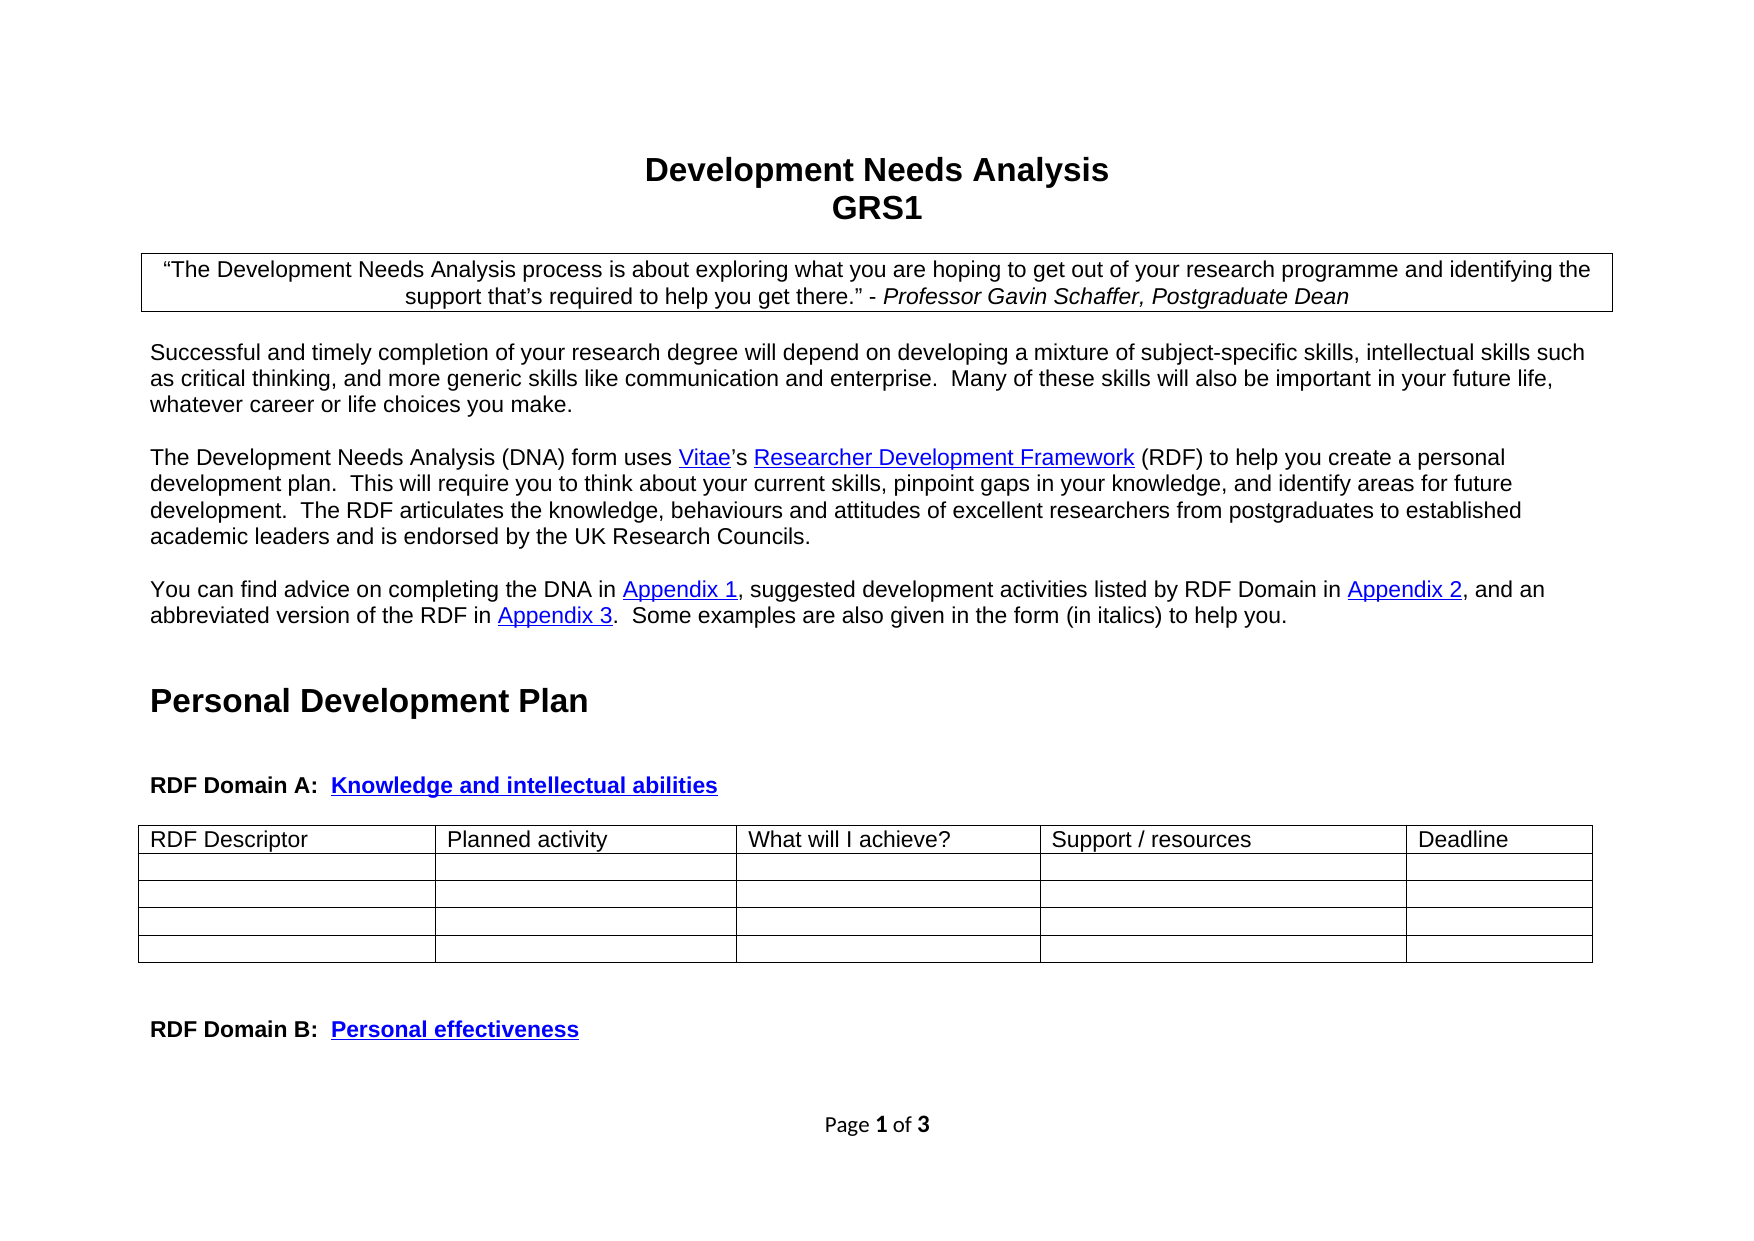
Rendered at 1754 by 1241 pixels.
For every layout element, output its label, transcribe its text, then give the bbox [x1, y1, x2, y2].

table_cell [1041, 908, 1406, 934]
text The Development Needs Analysis (DNA) form uses Vitae’s Researcher Development Framework (RDF) to help you create a personal development plan. This will require you to think about your current skills, pinpoint gaps in your knowledge, and identify areas for future development. The RDF articulates the knowledge, behaviours and attitudes of excellent researchers from postgraduates to established academic leaders and is endorsed by the UK Research Councils. [150, 444, 1604, 549]
table_cell [737, 854, 1040, 880]
table_header Deadline [1407, 826, 1592, 852]
table_cell [1407, 908, 1592, 934]
text Successful and timely completion of your research degree will depend on developing a mixture of subject-specific skills, intellectual skills such as critical thinking, and more generic skills like communication and enterprise. Many of these skills will also be important in your future life, whatever career or life choices you make. [150, 338, 1604, 418]
text RDF Domain A: Knowledge and intellectual abilities [150, 772, 1604, 799]
table_header What will I achieve? [737, 826, 1040, 852]
table_header Planned activity [436, 826, 736, 852]
table_cell [1041, 936, 1406, 962]
text Development Needs Analysis [150, 150, 1604, 188]
table_cell [737, 908, 1040, 934]
text Personal Development Plan [150, 681, 1604, 719]
table_cell [737, 881, 1040, 907]
table_cell [1407, 936, 1592, 962]
table_cell [1407, 881, 1592, 907]
table_cell [1041, 881, 1406, 907]
table_cell [139, 854, 435, 880]
table_cell [436, 854, 736, 880]
table_cell [436, 881, 736, 907]
text RDF Domain B: Personal effectiveness [150, 1016, 1604, 1042]
text You can find advice on completing the DNA in Appendix 1, suggested development activities listed by RDF Domain in Appendix 2, and an abbreviated version of the RDF in Appendix 3. Some examples are also given in the form (in italics) to help you. [150, 576, 1604, 628]
table_cell [139, 881, 435, 907]
text “The Development Needs Analysis process is about exploring what you are hoping to get out of your research programme and identifying the support that’s required to help you get there.” - Professor Gavin Schaffer, Postgraduate Dean [142, 254, 1612, 311]
table_header RDF Descriptor [139, 826, 435, 852]
text GRS1 [150, 188, 1604, 227]
table_cell [737, 936, 1040, 962]
table_cell [1041, 854, 1406, 880]
table_cell [139, 936, 435, 962]
table_cell [1407, 854, 1592, 880]
table_cell [436, 908, 736, 934]
table_cell [436, 936, 736, 962]
table_header Support / resources [1041, 826, 1406, 852]
table_cell [139, 908, 435, 934]
